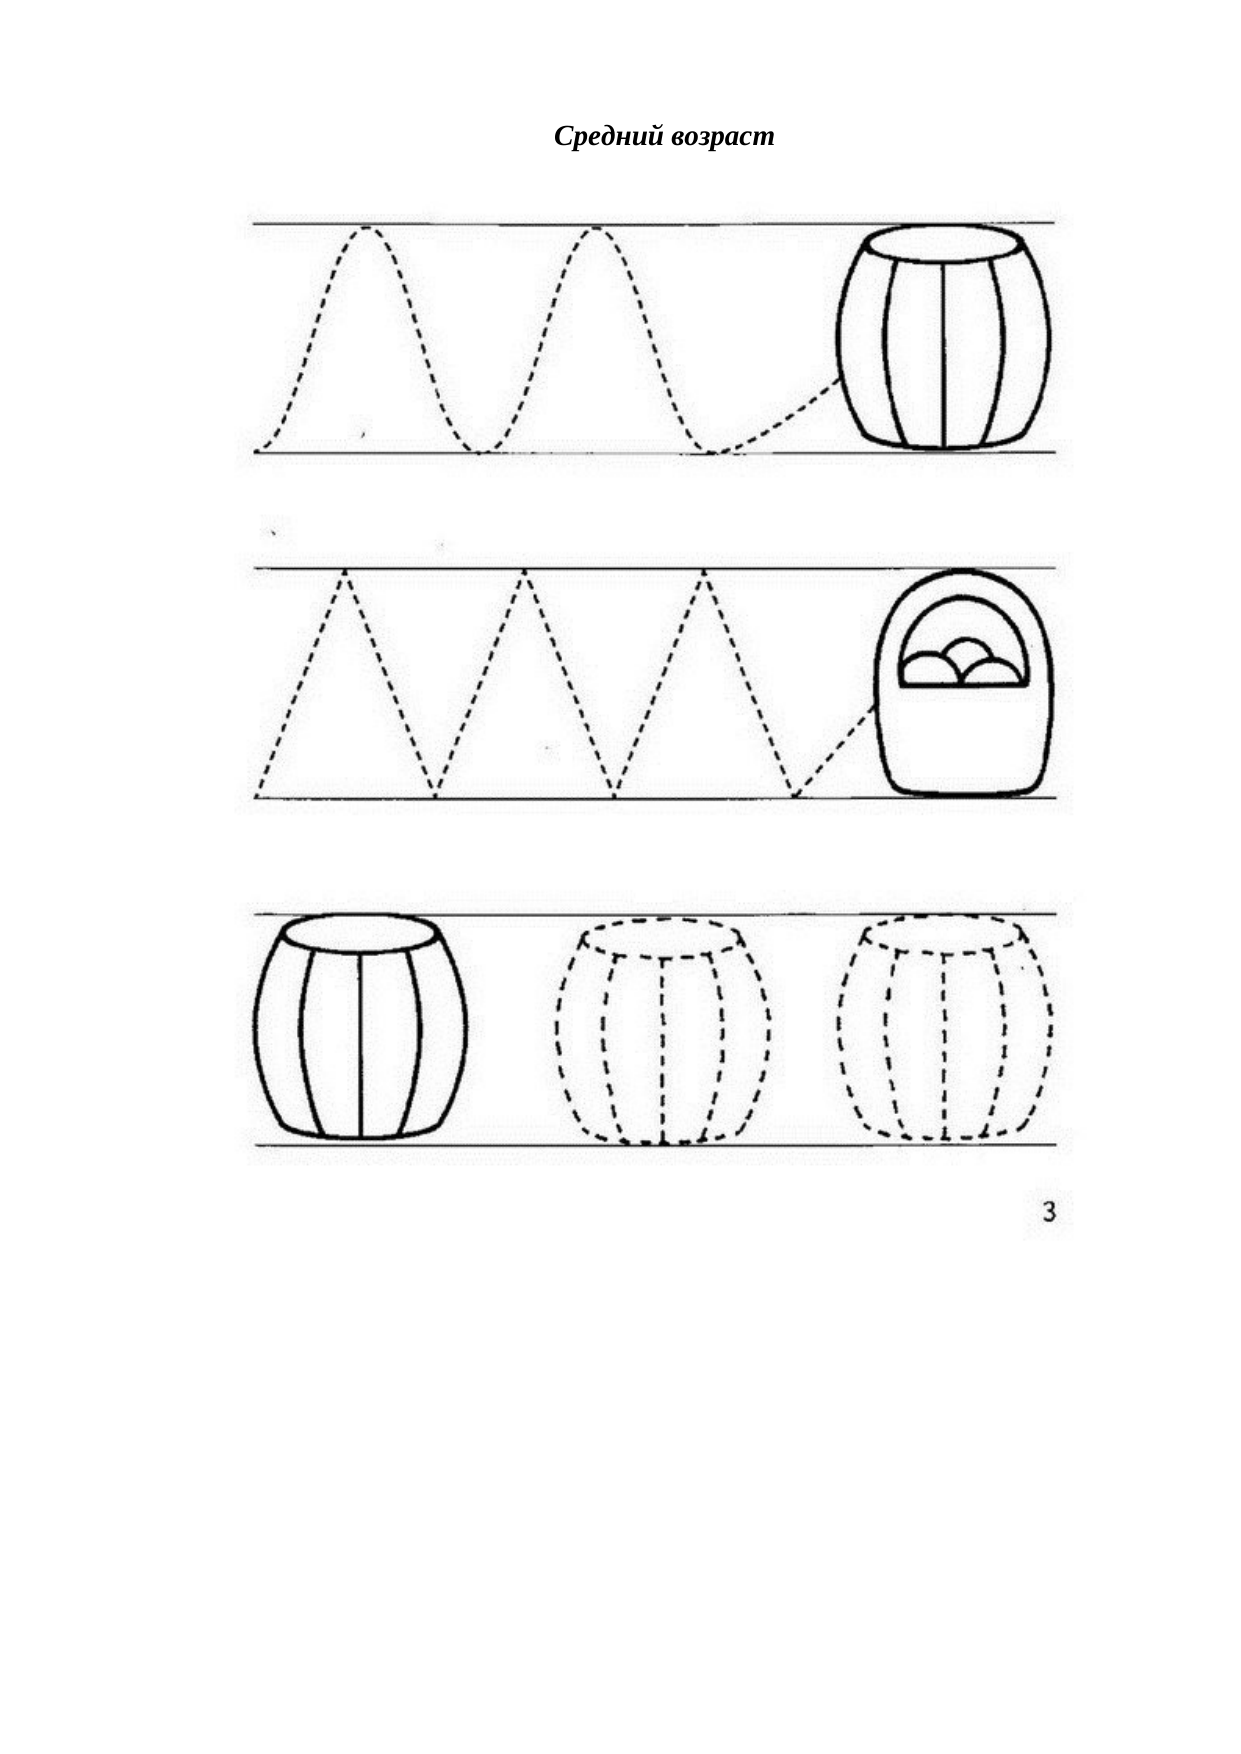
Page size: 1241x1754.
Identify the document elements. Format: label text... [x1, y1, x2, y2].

text Средний возраст [177, 118, 1152, 152]
picture [210, 177, 1119, 1272]
